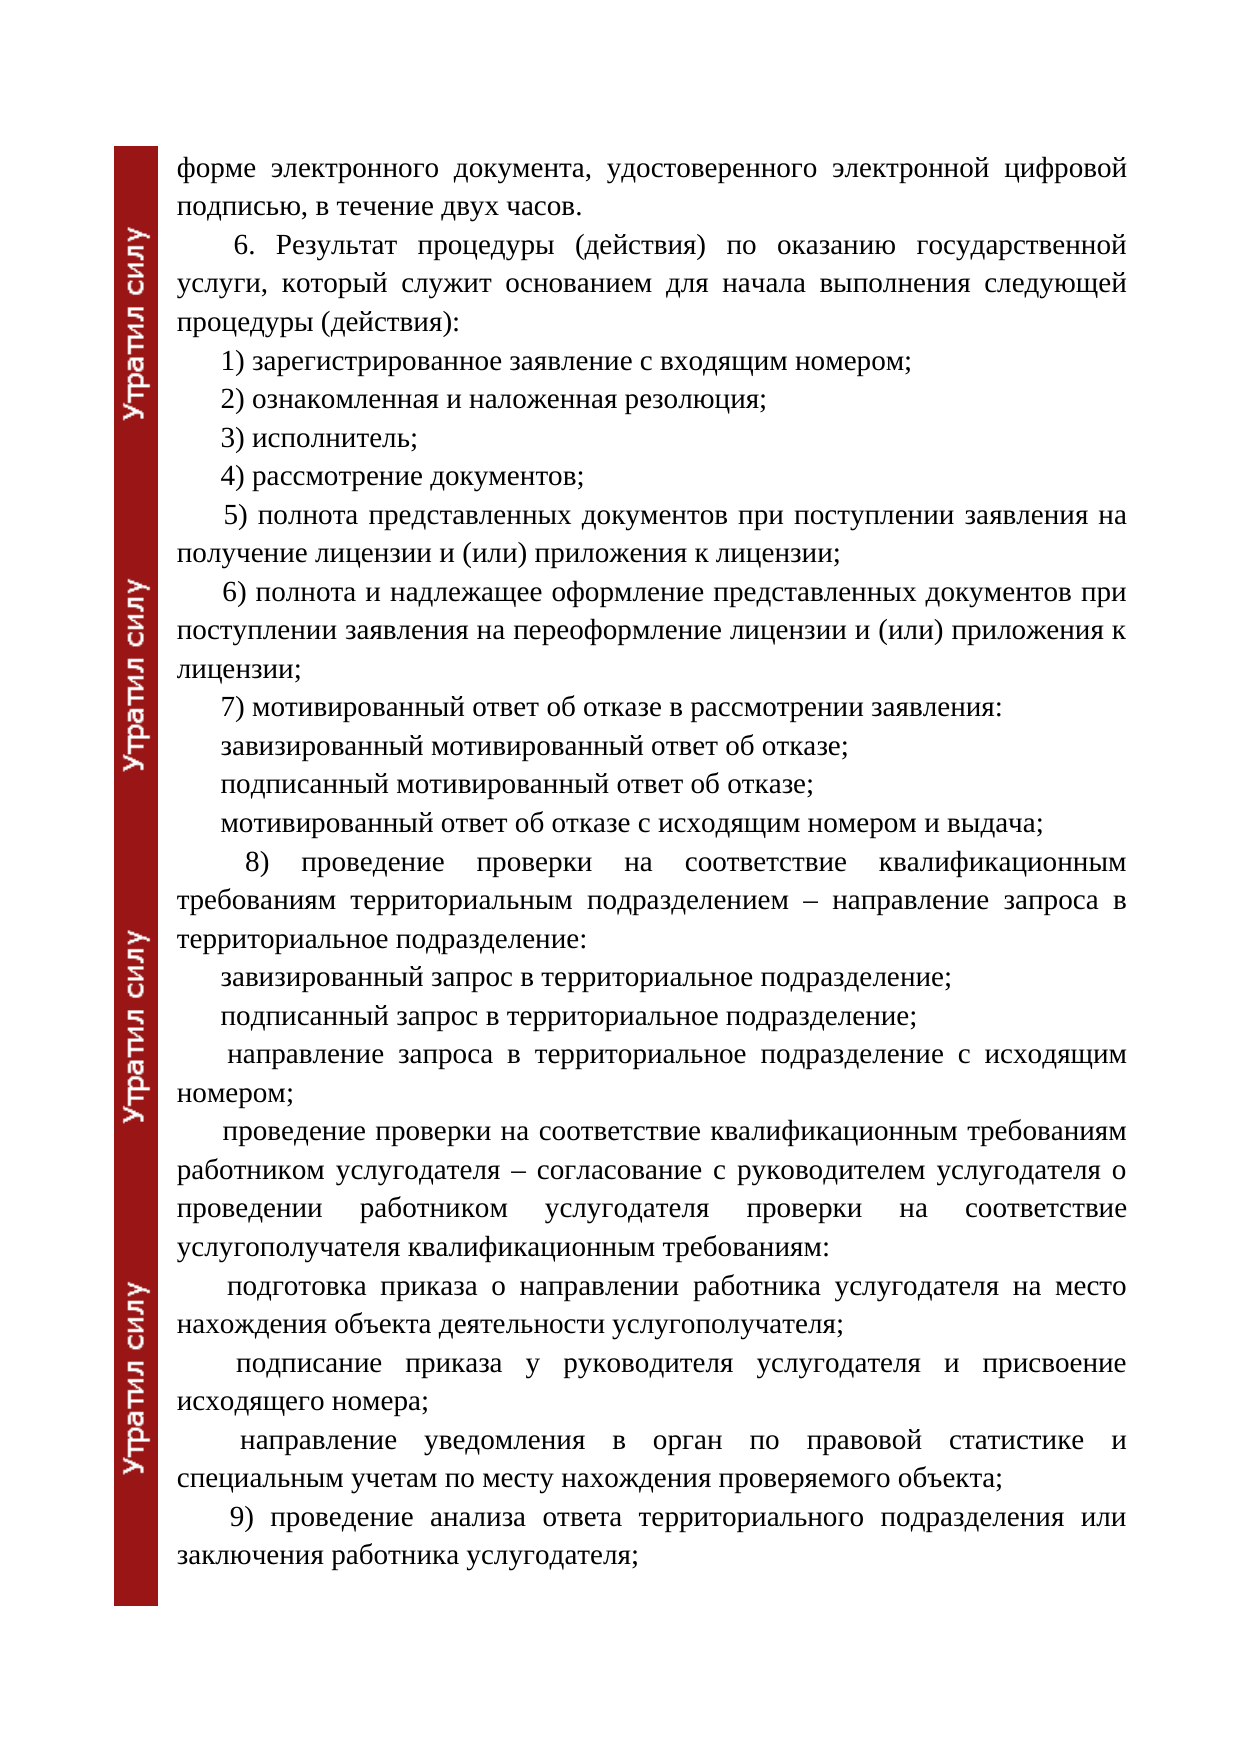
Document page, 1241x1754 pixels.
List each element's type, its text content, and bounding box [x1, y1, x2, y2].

picture [114, 569, 158, 574]
picture [114, 954, 158, 959]
text 8) проведение проверки на соответствие квалификационным требованиям территориальным подразделением – направление запроса в территориальное подразделение: [112, 844, 1128, 954]
text 9) проведение анализа ответа территориального подразделения или заключения работника услугодателя; [112, 1499, 1128, 1571]
text 6) полнота и надлежащее оформление представленных документов при поступлении заявления на переоформление лицензии и (или) приложения к лицензии; [112, 574, 1128, 684]
picture [114, 415, 158, 420]
picture [114, 338, 158, 343]
picture [114, 684, 158, 689]
picture [114, 222, 158, 227]
text направление запроса в территориальное подразделение с исходящим номером; [112, 1036, 1128, 1108]
text завизированный запрос в территориальное подразделение; [112, 959, 1128, 993]
text подписание приказа у руководителя услугодателя и присвоение исходящего номера; [112, 1345, 1128, 1417]
text подготовка приказа о направлении работника услугодателя на место нахождения объекта деятельности услугополучателя; [112, 1268, 1128, 1340]
picture [114, 1108, 158, 1113]
text подписанный запрос в территориальное подразделение; [112, 998, 1128, 1031]
picture [114, 453, 158, 458]
text подписанный мотивированный ответ об отказе; [112, 767, 1128, 800]
text завизированный мотивированный ответ об отказе; [112, 728, 1128, 762]
text 7) мотивированный ответ об отказе в рассмотрении заявления: [112, 689, 1128, 723]
picture [114, 762, 158, 767]
picture [114, 800, 158, 805]
picture [114, 492, 158, 497]
picture [114, 1417, 158, 1422]
text 4) рассмотрение документов; [112, 458, 1128, 492]
picture [114, 376, 158, 381]
picture [114, 1494, 158, 1499]
picture [114, 1340, 158, 1345]
text 6. Результат процедуры (действия) по оказанию государственной услуги, который служит основанием для начала выполнения следующей процедуры (действия): [112, 227, 1128, 338]
text 2) ознакомленная и наложенная резолюция; [112, 381, 1128, 415]
picture [114, 146, 158, 150]
picture [114, 1571, 158, 1606]
text 5) полнота представленных документов при поступлении заявления на получение лицензии и (или) приложения к лицензии; [112, 497, 1128, 569]
picture [114, 993, 158, 998]
picture [114, 1263, 158, 1268]
text 1) зарегистрированное заявление с входящим номером; [112, 343, 1128, 376]
text направление уведомления в орган по правовой статистике и специальным учетам по месту нахождения проверяемого объекта; [112, 1422, 1128, 1494]
picture [114, 723, 158, 728]
text мотивированный ответ об отказе с исходящим номером и выдача; [112, 805, 1128, 839]
picture [114, 1031, 158, 1036]
text 3) исполнитель; [112, 420, 1128, 453]
text проведение проверки на соответствие квалификационным требованиям работником услугодателя – согласование с руководителем услугодателя о проведении работником услугодателя проверки на соответствие услугополучателя квалификационным требованиям: [112, 1113, 1128, 1263]
picture [114, 839, 158, 844]
